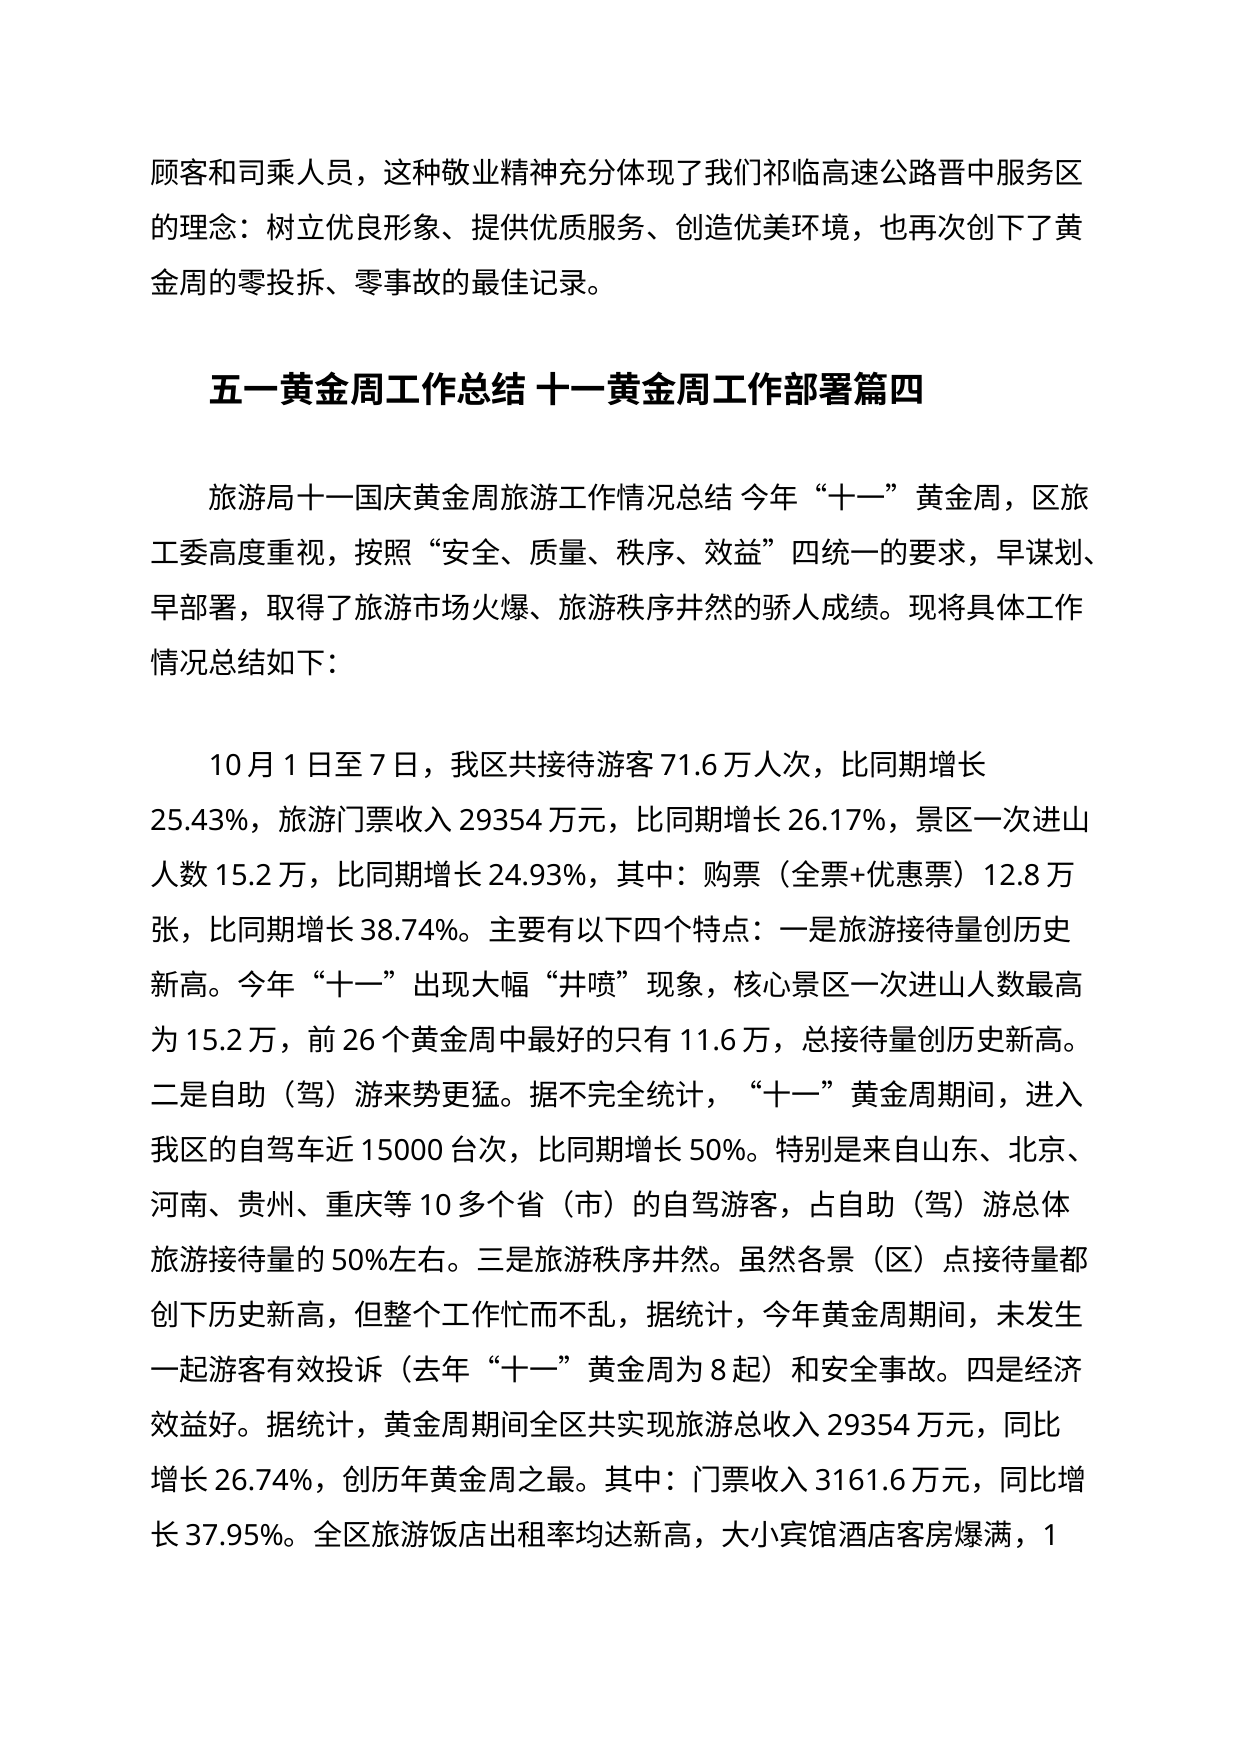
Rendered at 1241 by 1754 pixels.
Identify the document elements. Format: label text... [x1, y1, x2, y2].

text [150, 150, 1090, 302]
text 五一黄金周工作总结 十一黄金周工作部署篇四 [150, 362, 1090, 413]
text 旅游局十一国庆黄金周旅游工作情况总结 今年“十一”黄金周，区旅工委高度重视，按照“安全、质量、秩序、效益”四统一的要求，早谋划、早部署，取得了旅游市场火爆、旅游秩序井然的骄人成绩。现将具体工作情况总结如下： [150, 475, 1090, 682]
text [150, 741, 1090, 1553]
